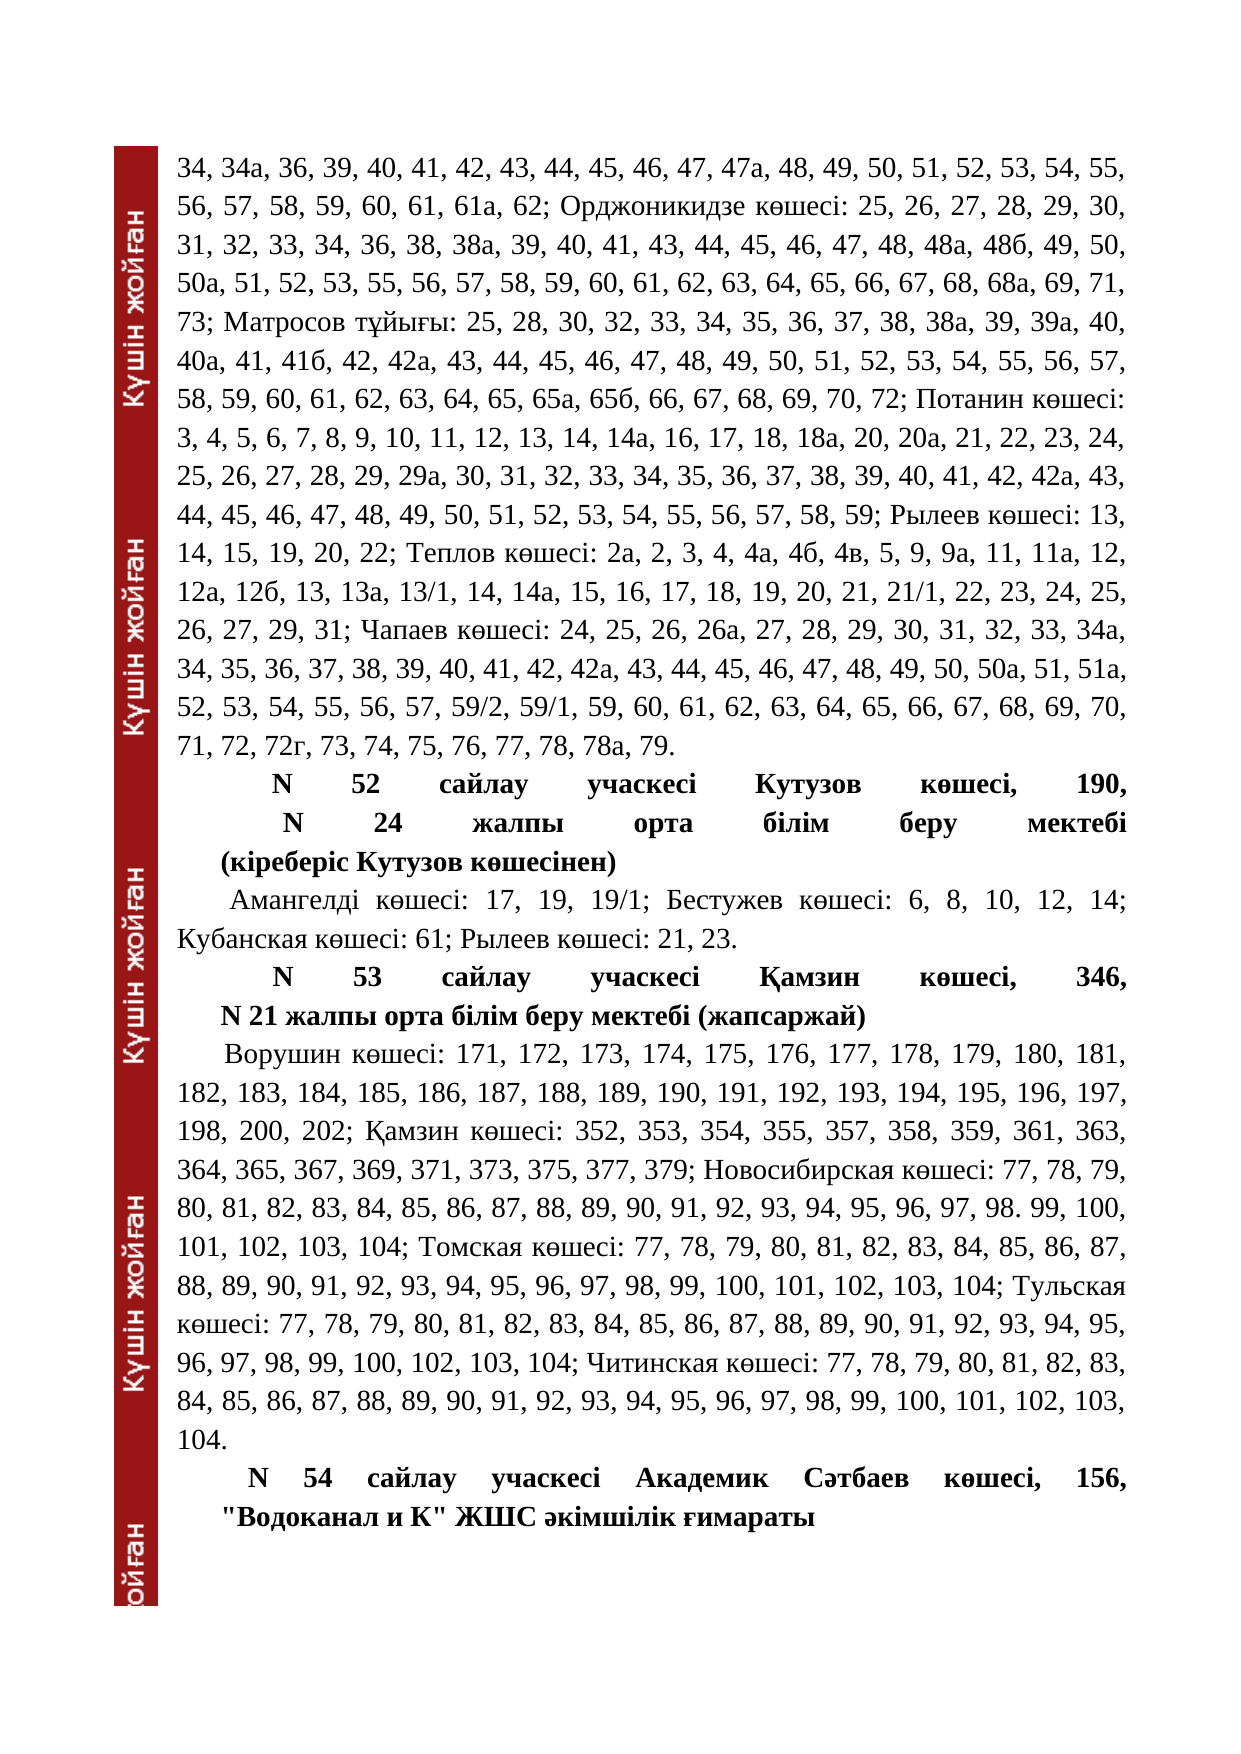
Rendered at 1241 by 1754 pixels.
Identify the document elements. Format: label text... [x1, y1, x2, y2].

picture [114, 146, 158, 150]
text N 53 сайлау учаскесі Қамзин көшесі, 346, N 21 жалпы орта білім беру мектебі (жапсаржай) [112, 959, 1128, 1031]
picture [114, 1455, 158, 1460]
picture [114, 762, 158, 767]
text N 54 сайлау учаскесі Академик Сәтбаев көшесі, 156, "Водоканал и К" ЖШС әкімшілік ғимараты [112, 1460, 1128, 1532]
picture [114, 954, 158, 959]
picture [114, 877, 158, 882]
picture [114, 1031, 158, 1036]
picture [114, 1532, 158, 1606]
text Амангелді көшесі: 17, 19, 19/1; Бестужев көшесі: 6, 8, 10, 12, 14; Кубанская көшесі: 61; Рылеев көшесі: 21, 23. [112, 882, 1128, 954]
text N 52 сайлау учаскесі Кутузов көшесі, 190, N 24 жалпы орта білім беру мектебі (кіреберіс Кутузов көшесінен) [112, 767, 1128, 877]
text Ворушин көшесі: 171, 172, 173, 174, 175, 176, 177, 178, 179, 180, 181, 182, 183, 184, 185, 186, 187, 188, 189, 190, 191, 192, 193, 194, 195, 196, 197, 198, 200, 202; Қамзин көшесі: 352, 353, 354, 355, 357, 358, 359, 361, 363, 364, 365, 367, 369, 371, 373, 375, 377, 379; Новосибирская көшесі: 77, 78, 79, 80, 81, 82, 83, 84, 85, 86, 87, 88, 89, 90, 91, 92, 93, 94, 95, 96, 97, 98. 99, 100, 101, 102, 103, 104; Томская көшесі: 77, 78, 79, 80, 81, 82, 83, 84, 85, 86, 87, 88, 89, 90, 91, 92, 93, 94, 95, 96, 97, 98, 99, 100, 101, 102, 103, 104; Тульская көшесі: 77, 78, 79, 80, 81, 82, 83, 84, 85, 86, 87, 88, 89, 90, 91, 92, 93, 94, 95, 96, 97, 98, 99, 100, 102, 103, 104; Читинская көшесі: 77, 78, 79, 80, 81, 82, 83, 84, 85, 86, 87, 88, 89, 90, 91, 92, 93, 94, 95, 96, 97, 98, 99, 100, 101, 102, 103, 104. [112, 1036, 1128, 1455]
